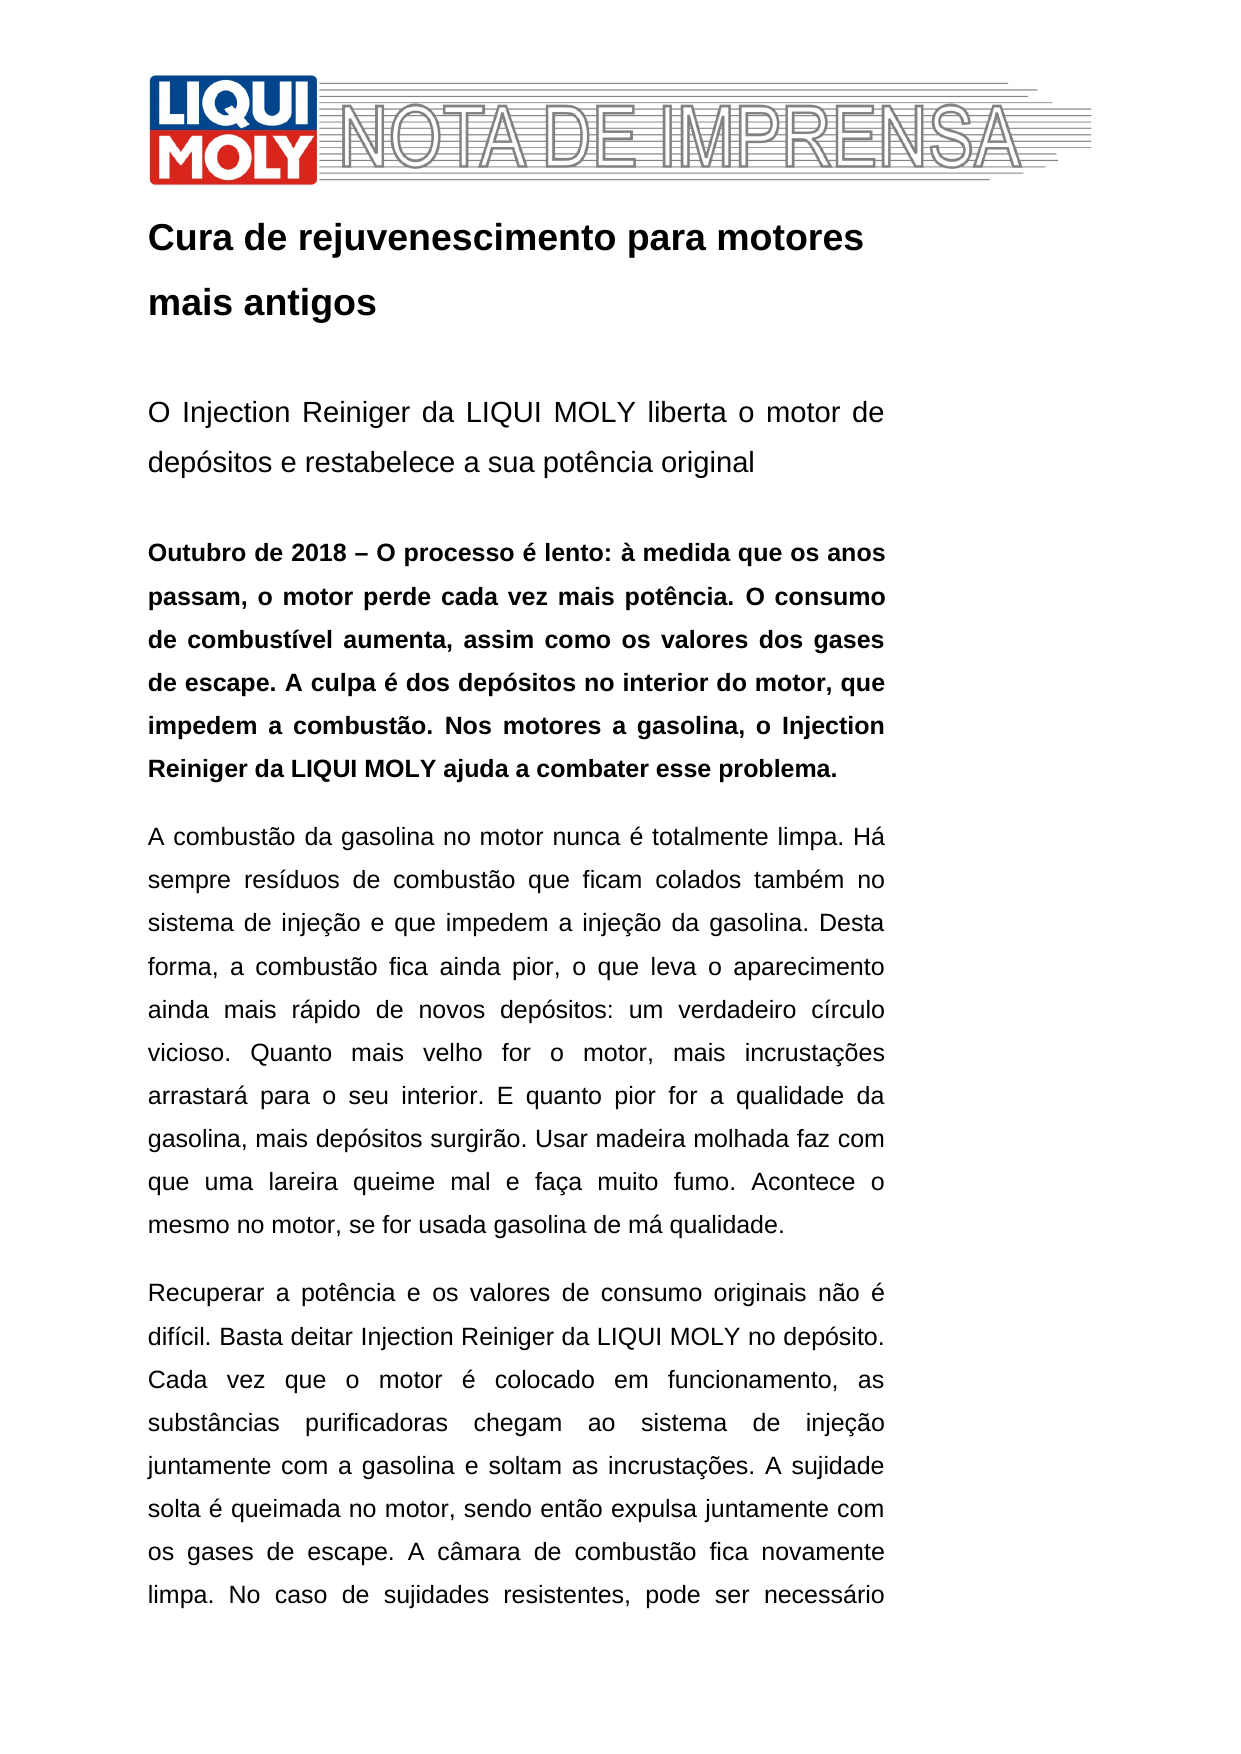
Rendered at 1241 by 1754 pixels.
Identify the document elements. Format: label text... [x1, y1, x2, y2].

picture [147, 73, 1092, 187]
text O Injection Reiniger da LIQUI MOLY liberta o motor de depósitos e restabelece a sua potência original [148, 395, 886, 478]
text Outubro de 2018 – O processo é lento: à medida que os anos passam, o motor perde cada vez mais potência. O consumo de combustível aumenta, assim como os valores dos gases de escape. A culpa é dos depósitos no interior do motor, que impedem a combustão. Nos motores a gasolina, o Injection Reiniger da LIQUI MOLY ajuda a combater esse problema. [148, 538, 886, 783]
text Cura de rejuvenescimento para motores mais antigos [148, 215, 886, 323]
text A combustão da gasolina no motor nunca é totalmente limpa. Há sempre resíduos de combustão que ficam colados também no sistema de injeção e que impedem a injeção da gasolina. Desta forma, a combustão fica ainda pior, o que leva o aparecimento ainda mais rápido de novos depósitos: um verdadeiro círculo vicioso. Quanto mais velho for o motor, mais incrustações arrastará para o seu interior. E quanto pior for a qualidade da gasolina, mais depósitos surgirão. Usar madeira molhada faz com que uma lareira queime mal e faça muito fumo. Acontece o mesmo no motor, se for usada gasolina de má qualidade. [148, 822, 886, 1239]
